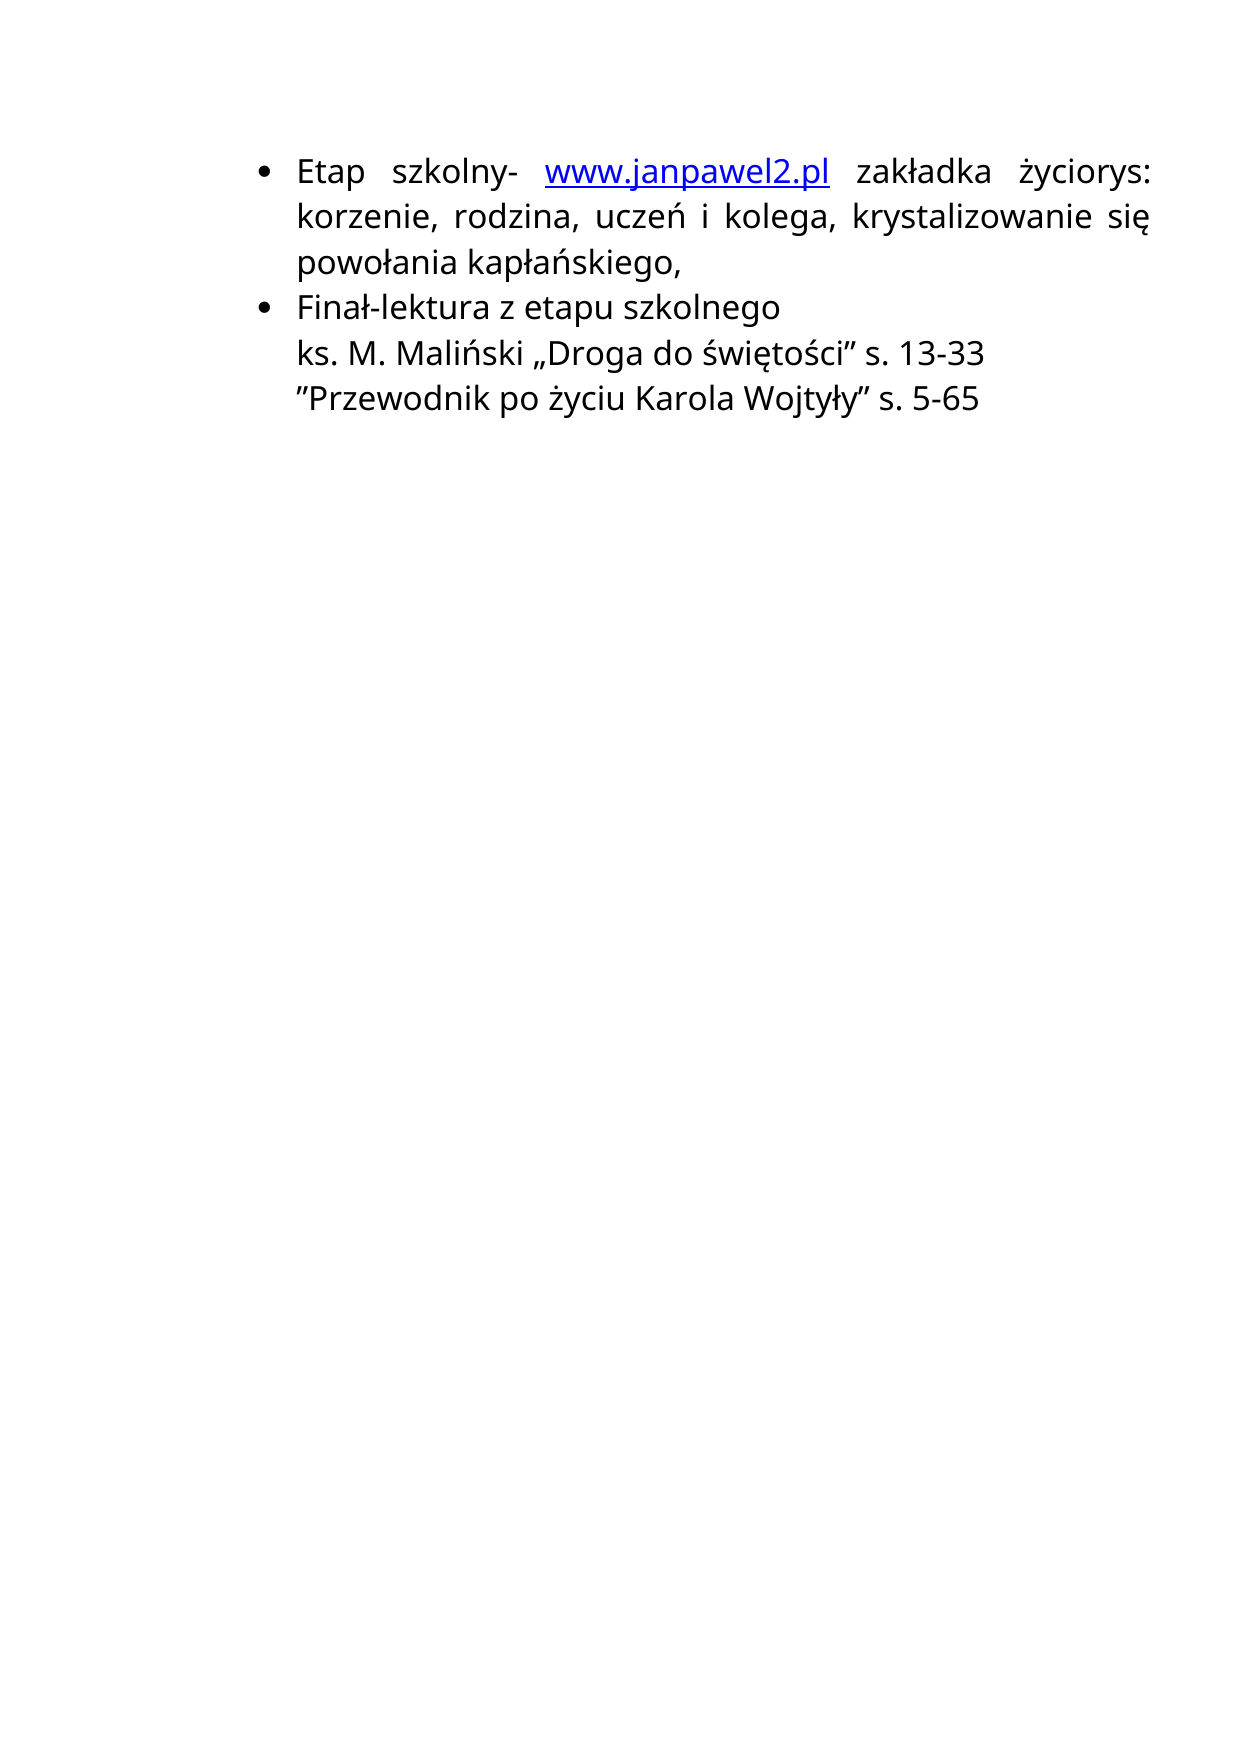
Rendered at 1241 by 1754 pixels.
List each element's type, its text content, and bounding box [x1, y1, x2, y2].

text ks. M. Maliński „Droga do świętości” s. 13-33 [296, 329, 1152, 375]
list Etap szkolny- www.janpawel2.pl zakładka życiorys: korzenie, rodzina, uczeń i kolega, krystalizowanie się powołania kapłańskiego, [258, 148, 1152, 284]
text ”Przewodnik po życiu Karola Wojtyły” s. 5-65 [296, 375, 1152, 420]
list Finał-lektura z etapu szkolnego [258, 284, 1152, 329]
